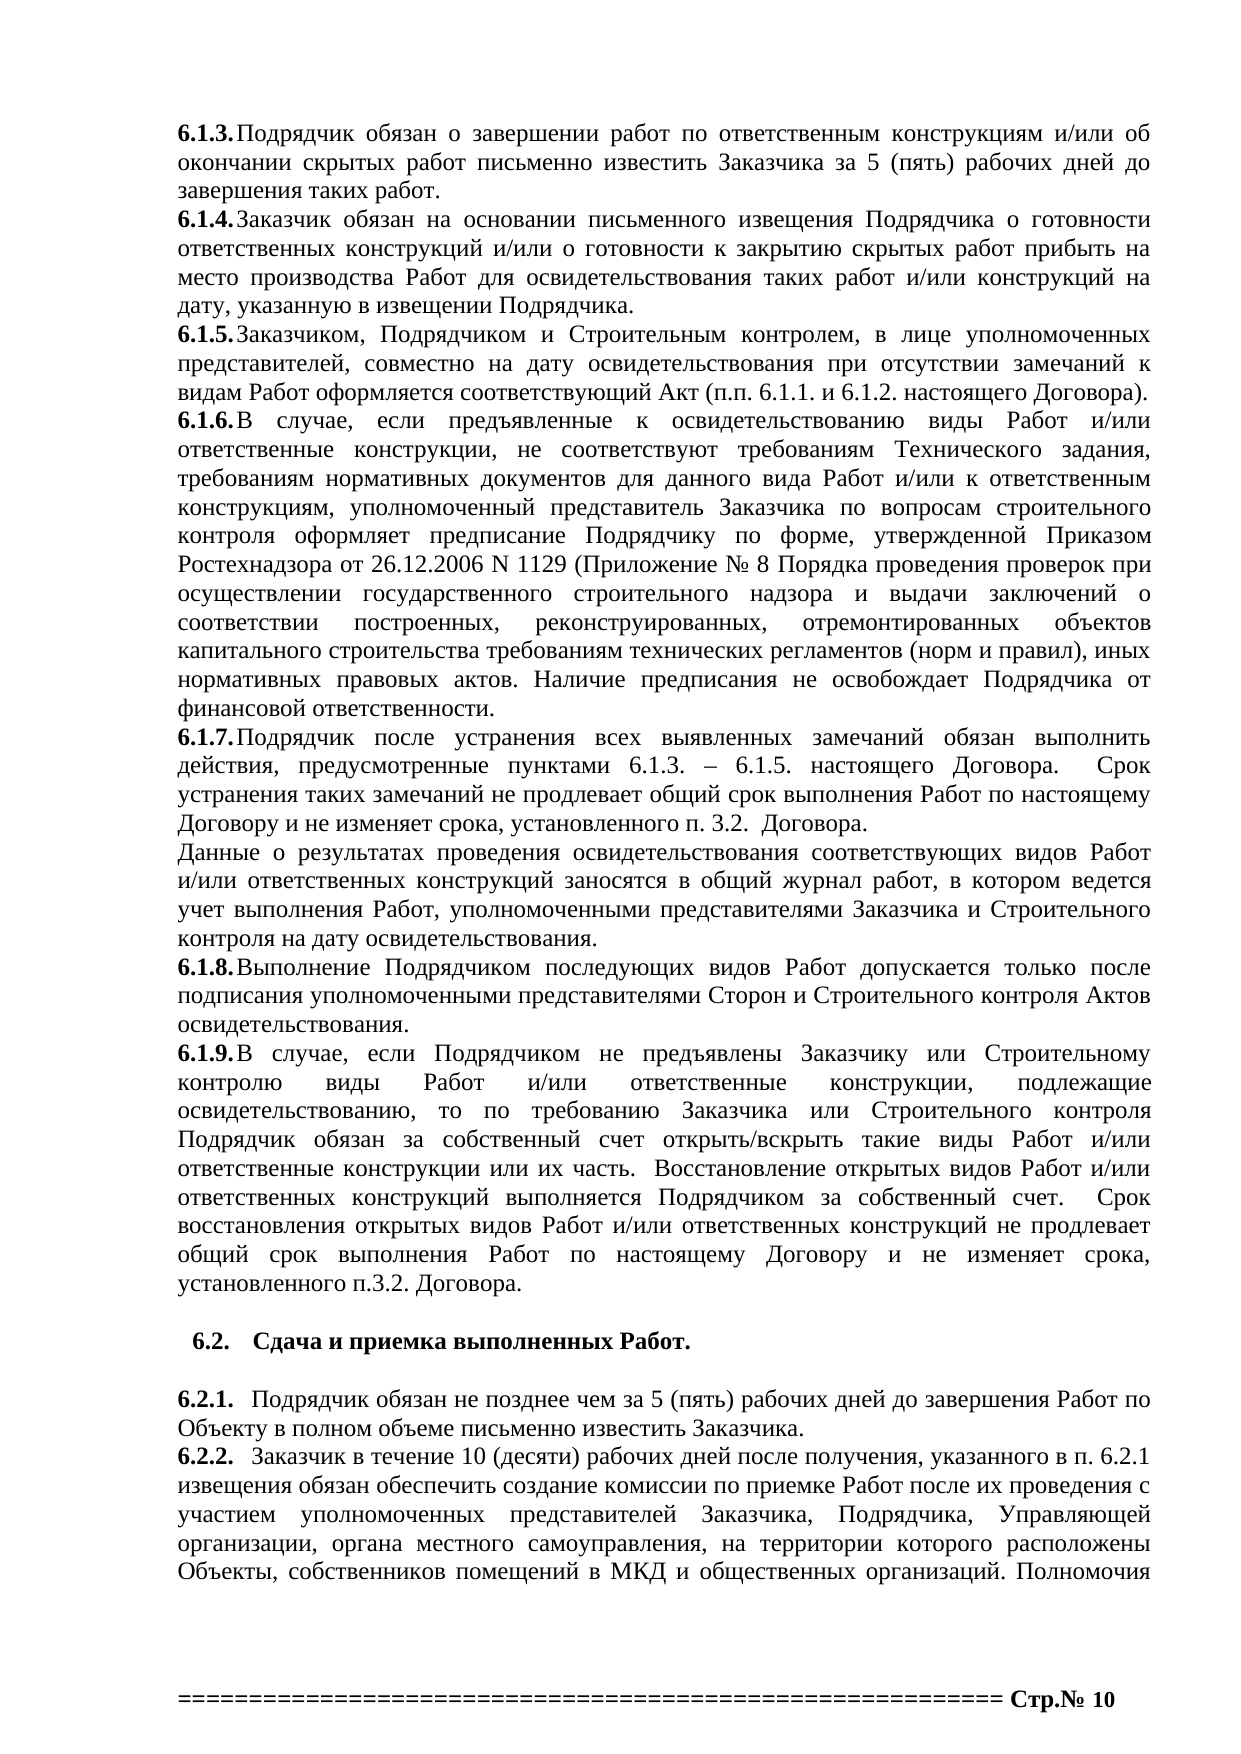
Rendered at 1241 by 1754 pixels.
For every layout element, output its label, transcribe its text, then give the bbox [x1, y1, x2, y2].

subtitle 6.2. Сдача и приемка выполненных Работ. [192, 1326, 1152, 1355]
list Выполнение Подрядчиком последующих видов Работ допускается только после подписания уполномоченными представителями Сторон и Строительного контроля Актов освидетельствования. [177, 952, 1152, 1038]
list Заказчиком, Подрядчиком и Строительным контролем, в лице уполномоченных представителей, совместно на дату освидетельствования при отсутствии замечаний к видам Работ оформляется соответствующий Акт (п.п. 6.1.1. и 6.1.2. настоящего Договора). [177, 319, 1152, 406]
list Подрядчик после устранения всех выявленных замечаний обязан выполнить действия, предусмотренные пунктами 6.1.3. – 6.1.5. настоящего Договора. Срок устранения таких замечаний не продлевает общий срок выполнения Работ по настоящему Договору и не изменяет срока, установленного п. 3.2. Договора. [177, 722, 1152, 837]
list В случае, если Подрядчиком не предъявлены Заказчику или Строительному контролю виды Работ и/или ответственные конструкции, подлежащие освидетельствованию, то по требованию Заказчика или Строительного контроля Подрядчик обязан за собственный счет открыть/вскрыть такие виды Работ и/или ответственные конструкции или их часть. Восстановление открытых видов Работ и/или ответственных конструкций выполняется Подрядчиком за собственный счет. Срок восстановления открытых видов Работ и/или ответственных конструкций не продлевает общий срок выполнения Работ по настоящему Договору и не изменяет срока, установленного п.3.2. Договора. [177, 1038, 1152, 1297]
list Подрядчик обязан не позднее чем за 5 (пять) рабочих дней до завершения Работ по Объекту в полном объеме письменно известить Заказчика. [177, 1384, 1152, 1441]
list В случае, если предъявленные к освидетельствованию виды Работ и/или ответственные конструкции, не соответствуют требованиям Технического задания, требованиям нормативных документов для данного вида Работ и/или к ответственным конструкциям, уполномоченный представитель Заказчика по вопросам строительного контроля оформляет предписание Подрядчику по форме, утвержденной Приказом Ростехнадзора от 26.12.2006 N 1129 (Приложение № 8 Порядка проведения проверок при осуществлении государственного строительного надзора и выдачи заключений о соответствии построенных, реконструированных, отремонтированных объектов капитального строительства требованиям технических регламентов (норм и правил), иных нормативных правовых актов. Наличие предписания не освобождает Подрядчика от финансовой ответственности. [177, 406, 1152, 722]
list Заказчик обязан на основании письменного извещения Подрядчика о готовности ответственных конструкций и/или о готовности к закрытию скрытых работ прибыть на место производства Работ для освидетельствования таких работ и/или конструкций на дату, указанную в извещении Подрядчика. [177, 204, 1152, 319]
list Подрядчик обязан о завершении работ по ответственным конструкциям и/или об окончании скрытых работ письменно известить Заказчика за 5 (пять) рабочих дней до завершения таких работ. [177, 118, 1152, 204]
text Данные о результатах проведения освидетельствования соответствующих видов Работ и/или ответственных конструкций заносятся в общий журнал работ, в котором ведется учет выполнения Работ, уполномоченными представителями Заказчика и Строительного контроля на дату освидетельствования. [177, 837, 1152, 952]
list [177, 1441, 1152, 1585]
